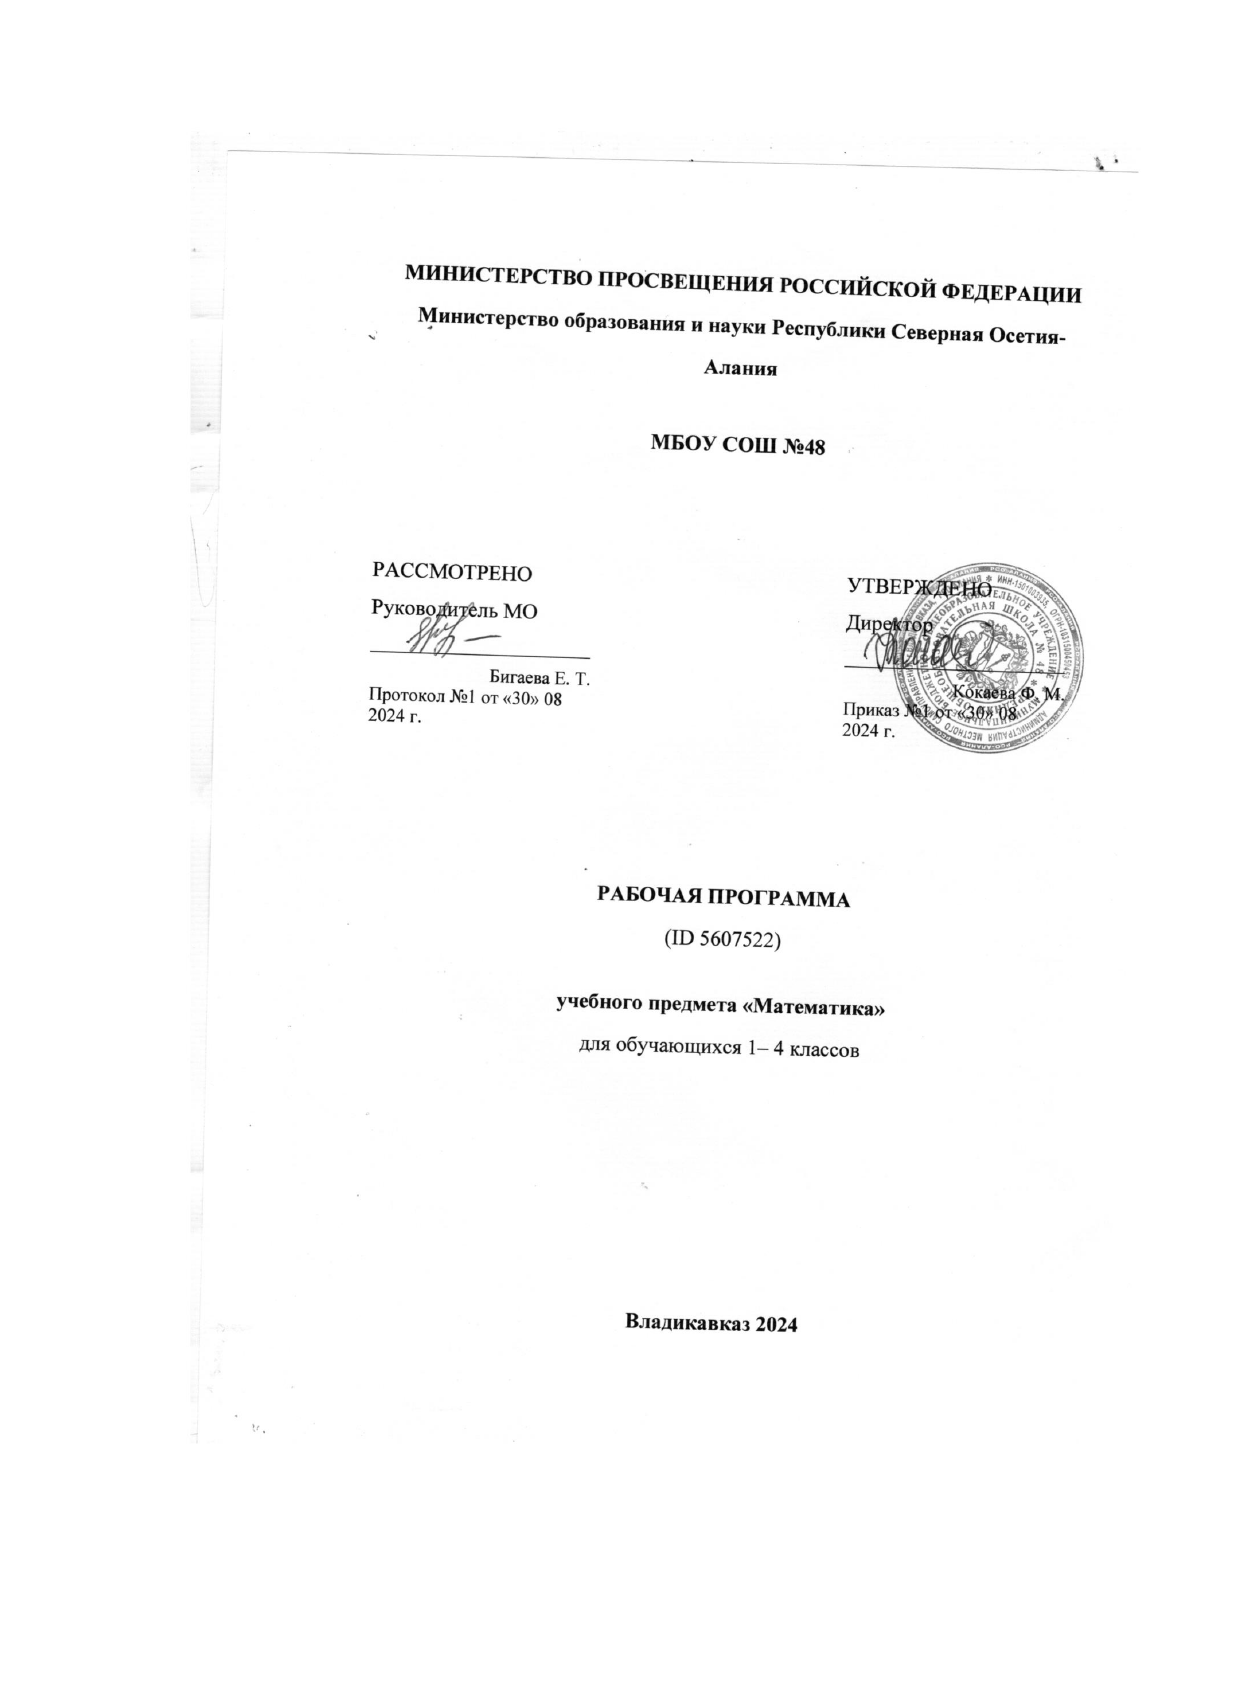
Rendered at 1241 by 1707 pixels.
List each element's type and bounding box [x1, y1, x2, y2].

picture [177, 118, 1152, 1458]
